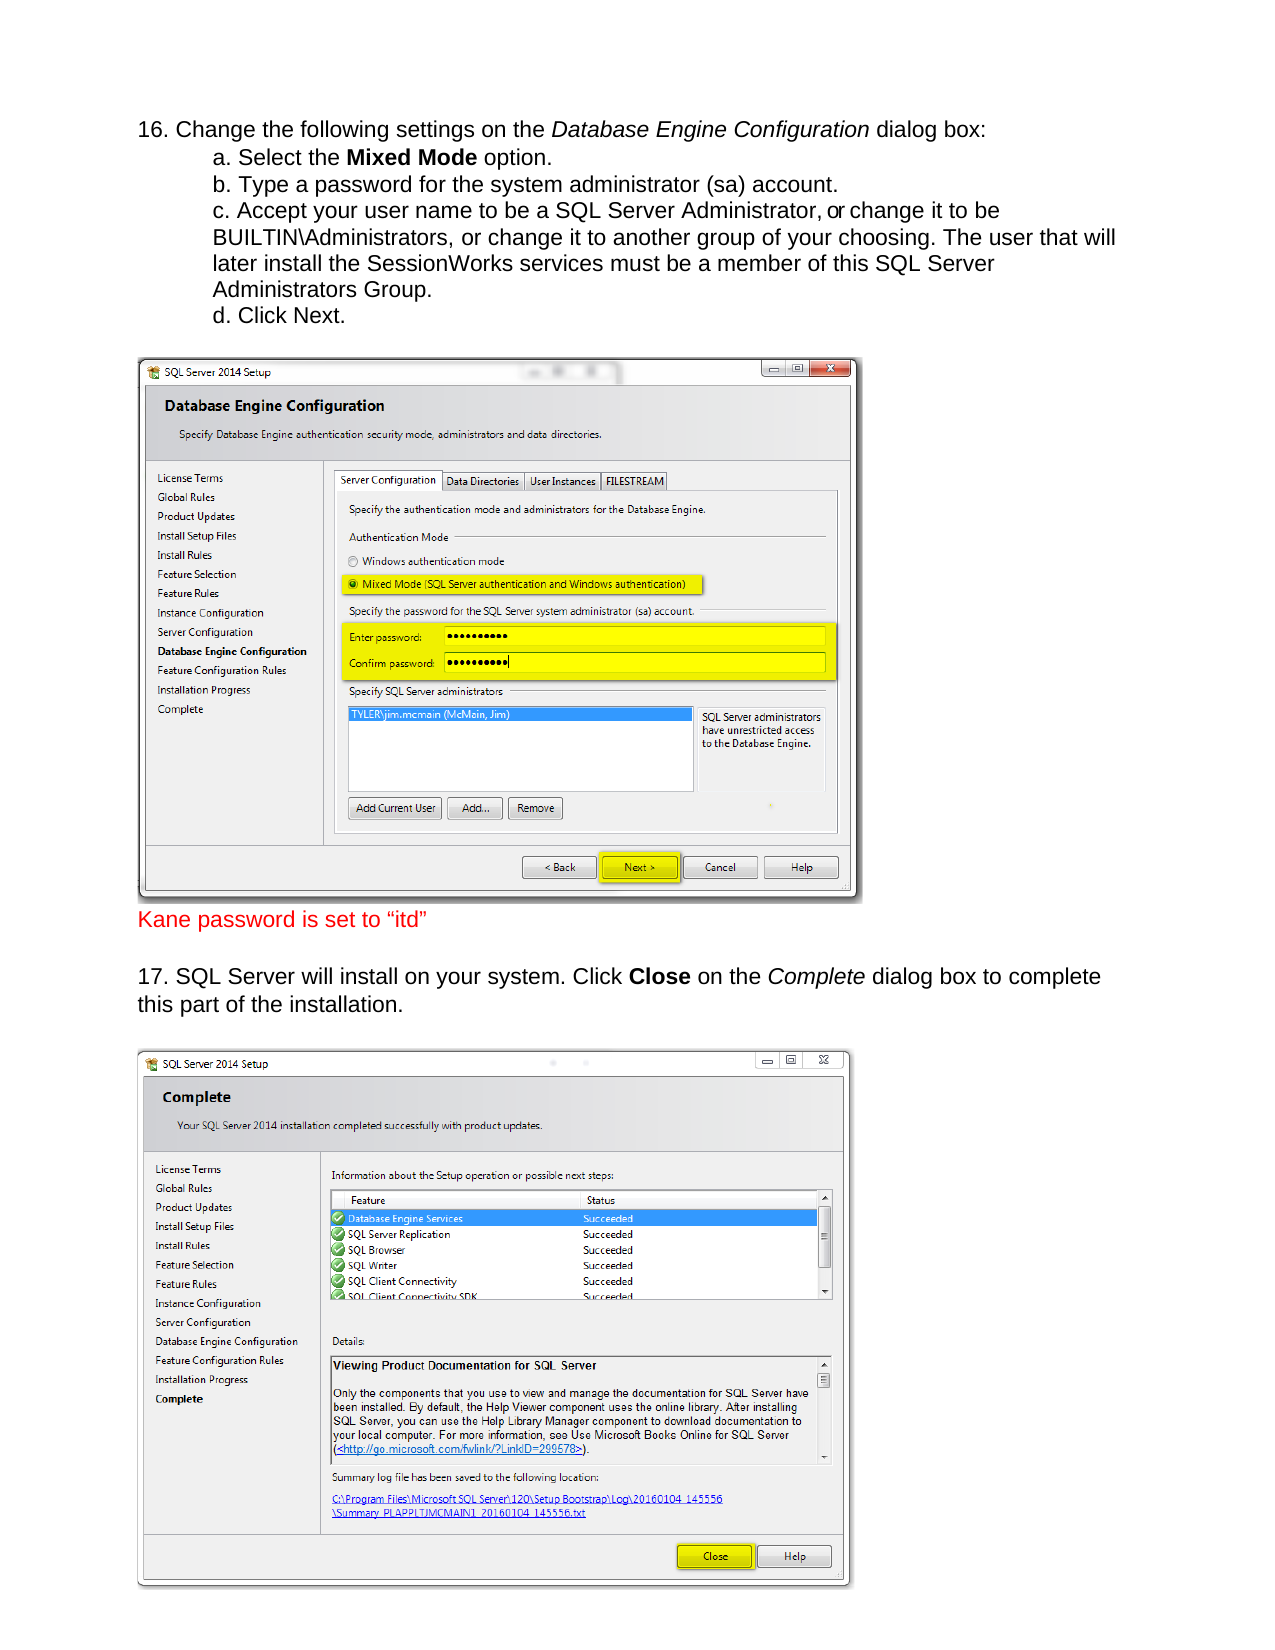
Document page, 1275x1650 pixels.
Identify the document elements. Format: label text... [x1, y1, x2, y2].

text b. Type a password for the system administrator (sa) account. [212, 171, 1137, 197]
text 17. SQL Server will install on your system. Click Close on the Complete dialog box to complete this part of the installation. [137, 963, 1137, 1018]
picture [137, 1048, 855, 1590]
text Kane password is set to “itd” [137, 906, 1137, 932]
picture [137, 357, 863, 904]
text 16. Change the following settings on the Database Engine Configuration dialog box: [137, 116, 1137, 142]
text BUILTIN\Administrators, or change it to another group of your choosing. The user that will later install the SessionWorks services must be a member of this SQL Server Administrators Group. [212, 223, 1137, 302]
text a. Select the Mixed Mode option. [212, 144, 1137, 171]
text c. Accept your user name to be a SQL Server Administrator, or change it to be [212, 197, 1137, 223]
text d. Click Next. [212, 302, 1137, 329]
